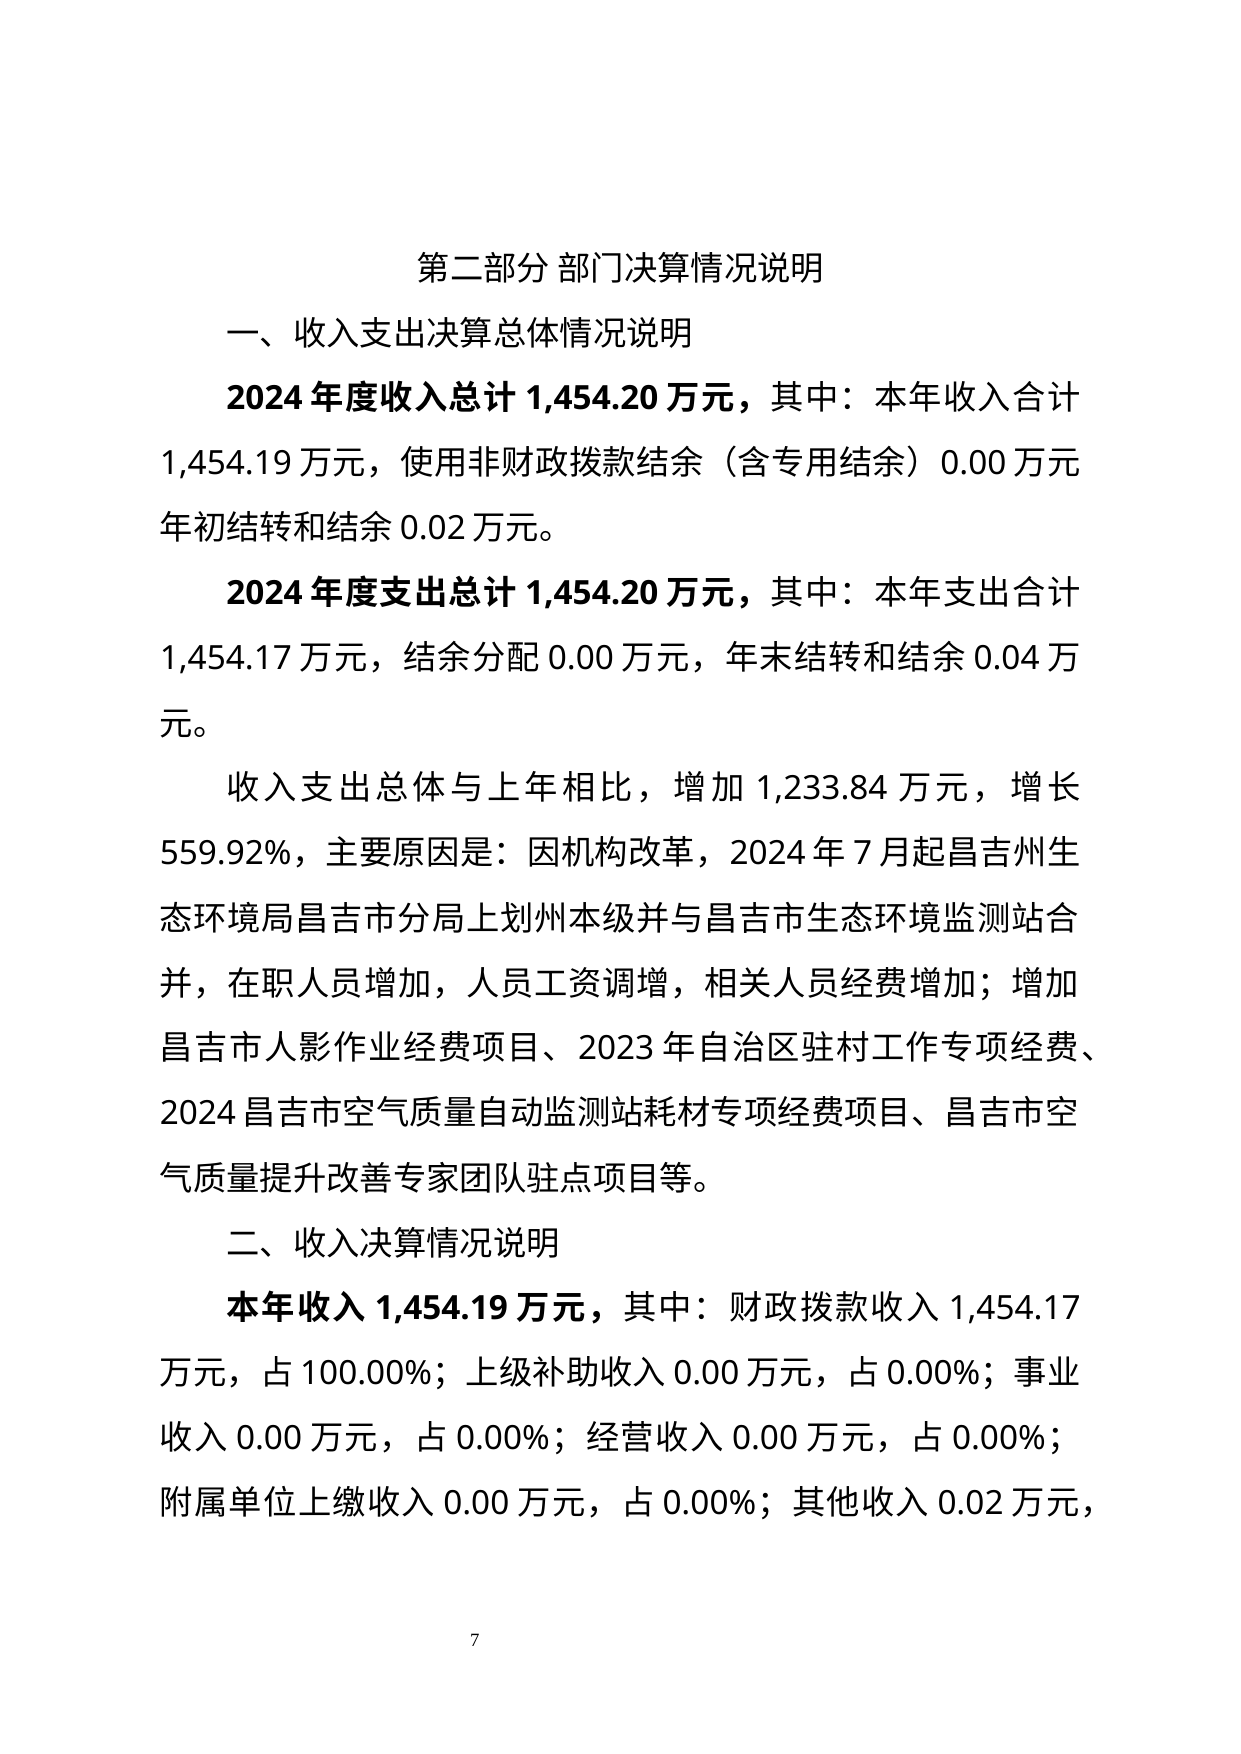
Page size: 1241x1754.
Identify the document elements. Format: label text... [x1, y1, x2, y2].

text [159, 1273, 1081, 1533]
text 一、收入支出决算总体情况说明 [159, 298, 1081, 363]
text 2024年度支出总计1,454.20万元，其中：本年支出合计1,454.17万元，结余分配0.00万元，年末结转和结余0.04万元。 [159, 558, 1081, 753]
text 第二部分 部门决算情况说明 [159, 233, 1081, 298]
text 2024年度收入总计1,454.20万元，其中：本年收入合计1,454.19万元，使用非财政拨款结余（含专用结余）0.00万元，年初结转和结余0.02万元。 [159, 363, 1081, 558]
text 收入支出总体与上年相比，增加1,233.84万元，增长559.92%，主要原因是：因机构改革，2024年7月起昌吉州生态环境局昌吉市分局上划州本级并与昌吉市生态环境监测站合并，在职人员增加，人员工资调增，相关人员经费增加；增加昌吉市人影作业经费项目、2023年自治区驻村工作专项经费、2024昌吉市空气质量自动监测站耗材专项经费项目、昌吉市空气质量提升改善专家团队驻点项目等。 [159, 753, 1081, 1208]
text 二、收入决算情况说明 [159, 1208, 1081, 1273]
